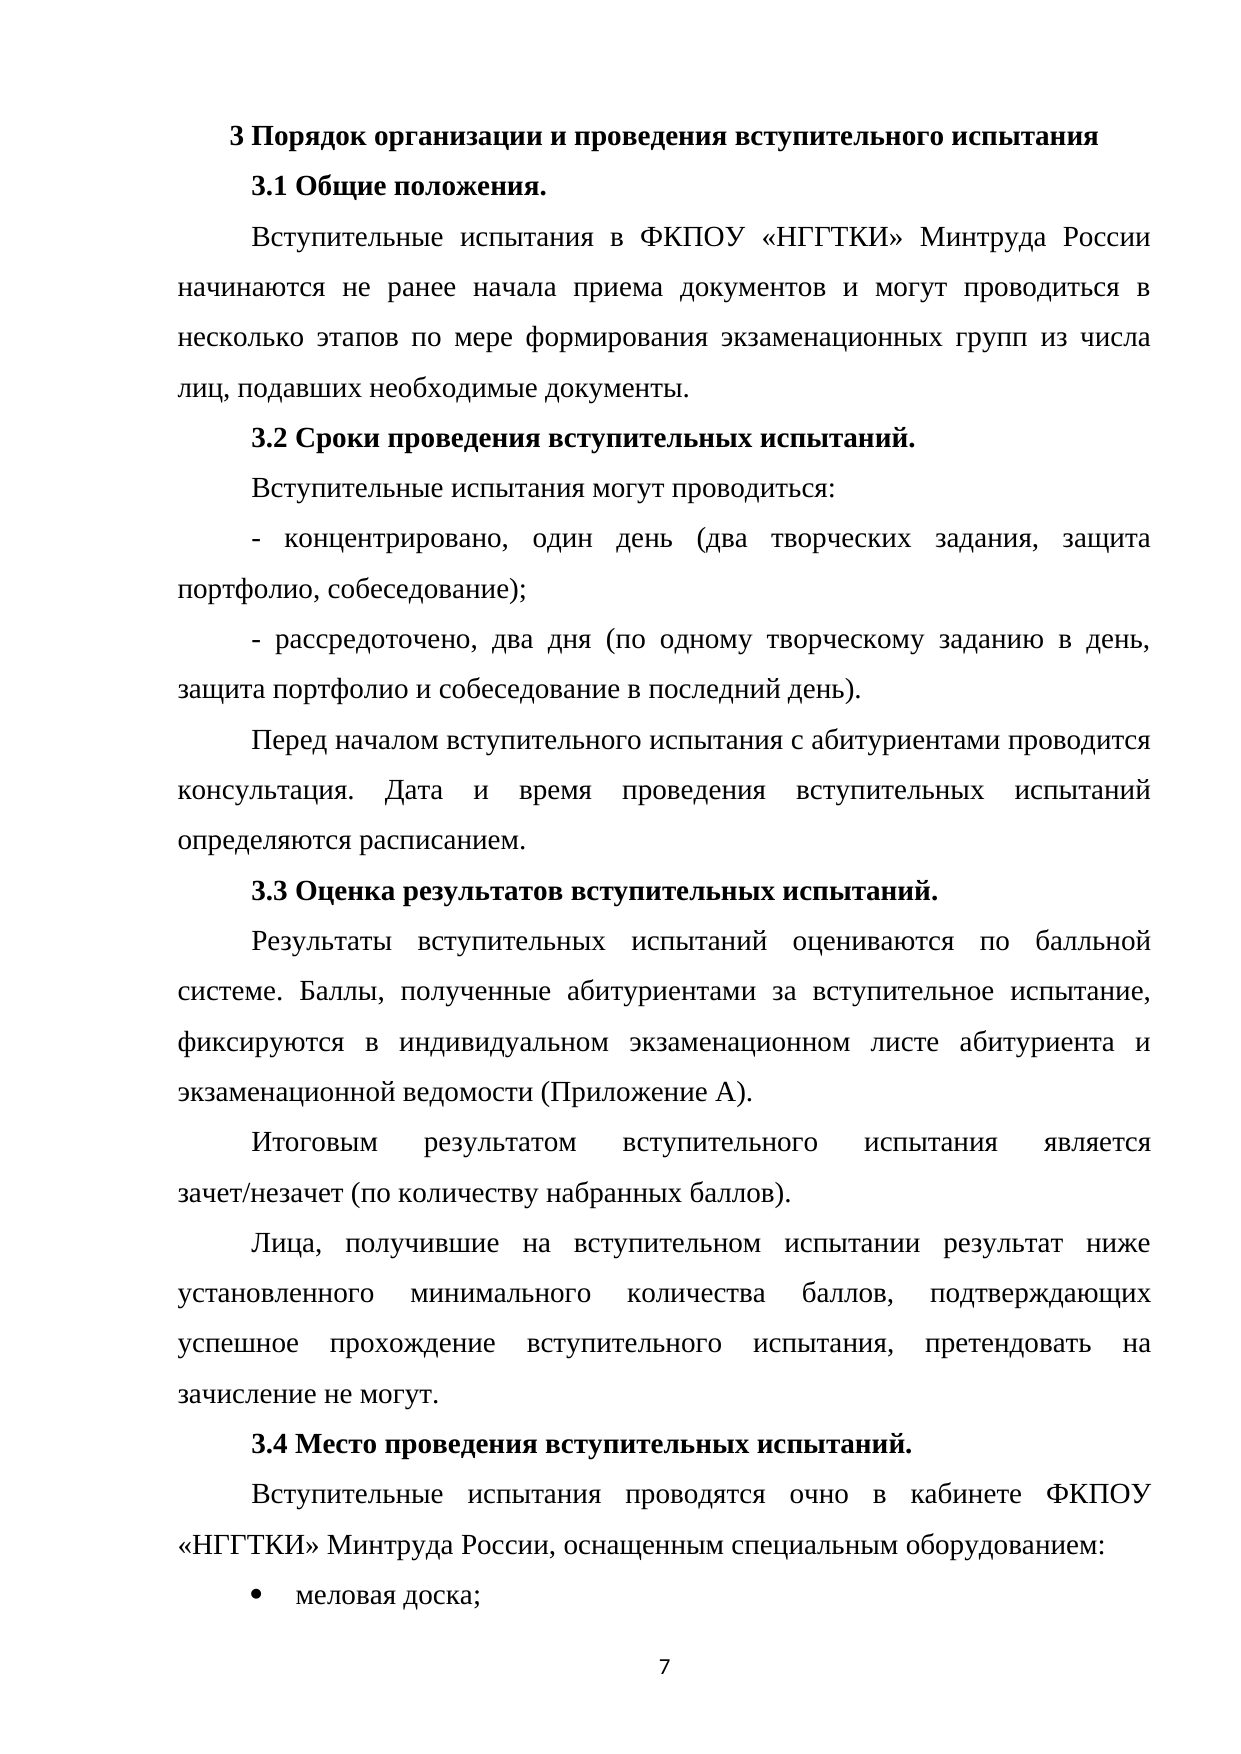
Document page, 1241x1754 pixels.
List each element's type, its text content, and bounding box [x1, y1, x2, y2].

text - концентрировано, один день (два творческих задания, защита портфолио, собеседование); [177, 521, 1152, 604]
text Результаты вступительных испытаний оцениваются по балльной системе. Баллы, полученные абитуриентами за вступительное испытание, фиксируются в индивидуальном экзаменационном листе абитуриента и экзаменационной ведомости (Приложение А). [177, 923, 1152, 1108]
text 3.3 Оценка результатов вступительных испытаний. [177, 873, 1152, 906]
text Вступительные испытания в ФКПОУ «НГГТКИ» Минтруда России начинаются не ранее начала приема документов и могут проводиться в несколько этапов по мере формирования экзаменационных групп из числа лиц, подавших необходимые документы. [177, 219, 1152, 403]
text - рассредоточено, два дня (по одному творческому заданию в день, защита портфолио и собеседование в последний день). [177, 621, 1152, 705]
text 3 Порядок организации и проведения вступительного испытания [177, 118, 1152, 152]
text Лица, получившие на вступительном испытании результат ниже установленного минимального количества баллов, подтверждающих успешное прохождение вступительного испытания, претендовать на зачисление не могут. [177, 1225, 1152, 1409]
text Вступительные испытания проводятся очно в кабинете ФКПОУ «НГГТКИ» Минтруда России, оснащенным специальным оборудованием: [177, 1477, 1152, 1560]
list меловая доска; [251, 1577, 1152, 1611]
text 3.1 Общие положения. [177, 168, 1152, 202]
text Перед началом вступительного испытания с абитуриентами проводится консультация. Дата и время проведения вступительных испытаний определяются расписанием. [177, 722, 1152, 856]
text Итоговым результатом вступительного испытания является зачет/незачет (по количеству набранных баллов). [177, 1124, 1152, 1208]
text Вступительные испытания могут проводиться: [177, 470, 1152, 504]
text 3.4 Место проведения вступительных испытаний. [177, 1426, 1152, 1460]
text 3.2 Сроки проведения вступительных испытаний. [177, 420, 1152, 453]
